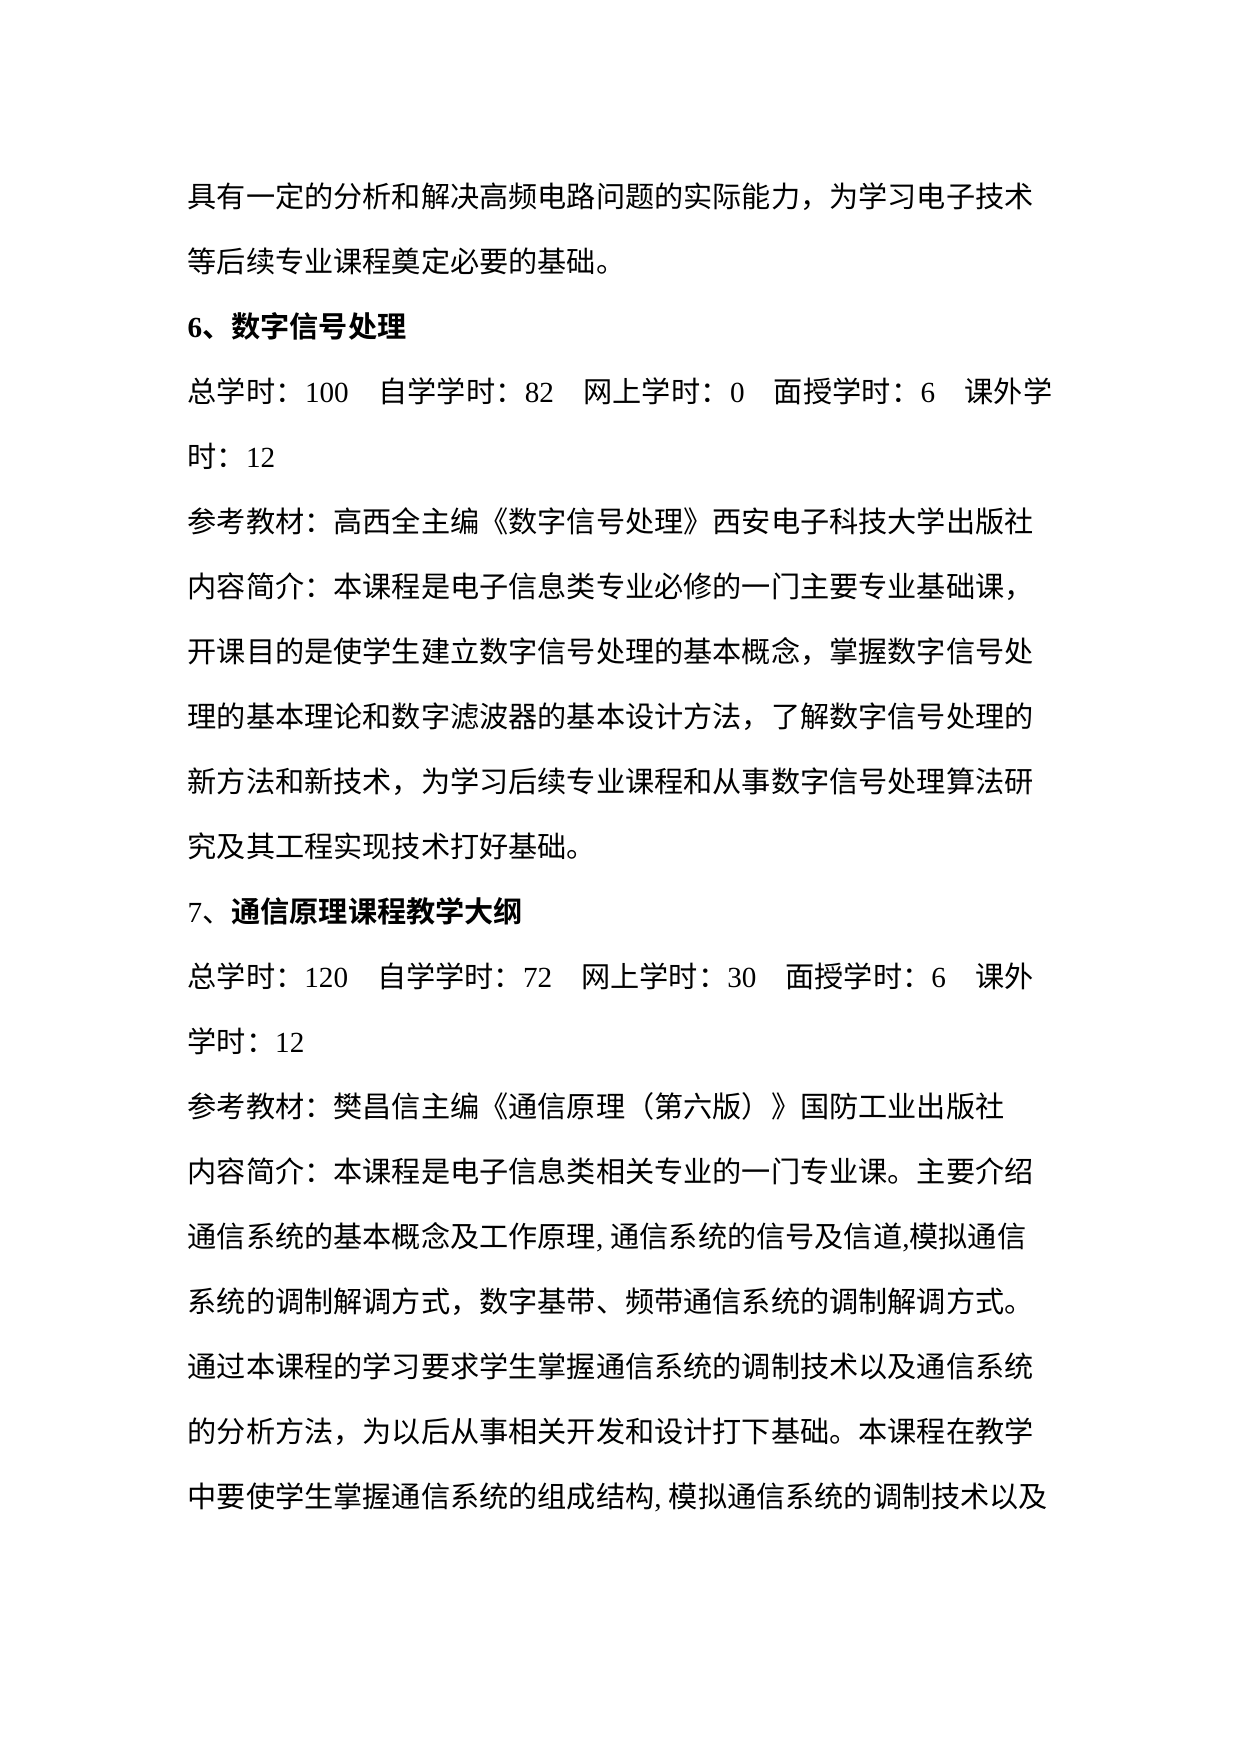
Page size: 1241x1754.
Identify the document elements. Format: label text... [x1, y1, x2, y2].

text 总学时：100 自学学时：82 网上学时：0 面授学时：6 课外学时：12 [187, 357, 1053, 487]
list 数字信号处理 [187, 292, 1053, 357]
text 参考教材：高西全主编《数字信号处理》西安电子科技大学出版社 [187, 487, 1053, 552]
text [187, 1137, 1053, 1527]
text 参考教材：樊昌信主编《通信原理（第六版）》国防工业出版社 [187, 1072, 1053, 1137]
subtitle 7、通信原理课程教学大纲 [187, 877, 1053, 942]
text 内容简介：本课程是电子信息类专业必修的一门主要专业基础课，开课目的是使学生建立数字信号处理的基本概念，掌握数字信号处理的基本理论和数字滤波器的基本设计方法，了解数字信号处理的新方法和新技术，为学习后续专业课程和从事数字信号处理算法研究及其工程实现技术打好基础。 [187, 552, 1053, 877]
text 总学时：120 自学学时：72 网上学时：30 面授学时：6 课外学时：12 [187, 942, 1053, 1072]
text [187, 162, 1053, 292]
